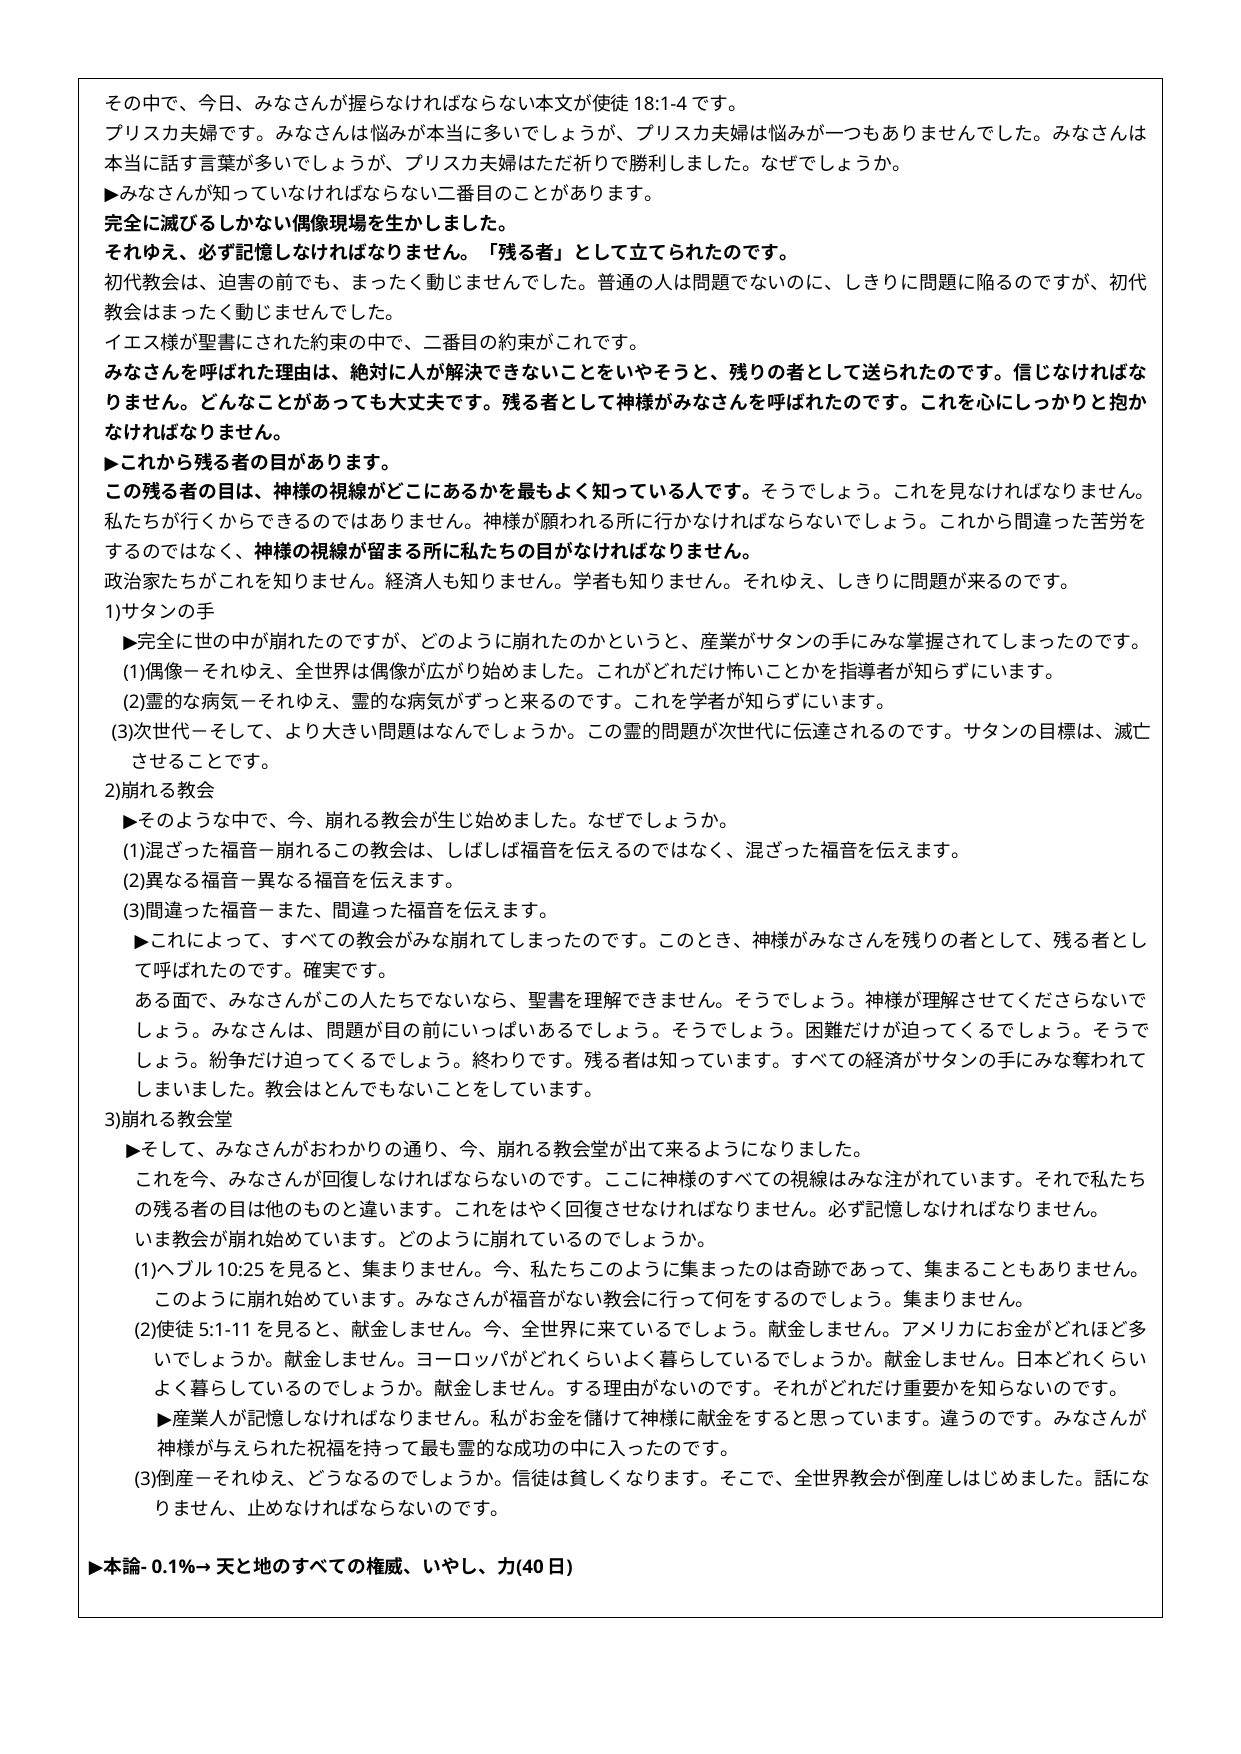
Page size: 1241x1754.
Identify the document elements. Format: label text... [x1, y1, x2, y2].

text 2)崩れる教会 [104, 776, 1152, 803]
text (2)異なる福音－異なる福音を伝えます。 [104, 866, 1152, 893]
text 3)崩れる教会堂 [104, 1105, 1152, 1132]
text ある面で、みなさんがこの人たちでないなら、聖書を理解できません。そうでしょう。神様が理解させてくださらないでしょう。みなさんは、問題が目の前にいっぱいあるでしょう。そうでしょう。困難だけが迫ってくるでしょう。そうでしょう。紛争だけ迫ってくるでしょう。終わりです。残る者は知っています。すべての経済がサタンの手にみな奪われてしまいました。教会はとんでもないことをしています。 [134, 985, 1152, 1102]
text (3)倒産－それゆえ、どうなるのでしょうか。信徒は貧しくなります。そこで、全世界教会が倒産しはじめました。話になりません、止めなければならないのです。 [134, 1464, 1152, 1521]
text (1)混ざった福音－崩れるこの教会は、しばしば福音を伝えるのではなく、混ざった福音を伝えます。 [104, 836, 1152, 863]
text ▶これによって、すべての教会がみな崩れてしまったのです。このとき、神様がみなさんを残りの者として、残る者として呼ばれたのです。確実です。 [134, 926, 1152, 983]
text いま教会が崩れ始めています。どのように崩れているのでしょうか。 [134, 1224, 1152, 1252]
text イエス様が聖書にされた約束の中で、二番目の約束がこれです。 [104, 328, 1152, 355]
text その中で、今日、みなさんが握らなければならない本文が使徒18:1-4です。 [104, 88, 1152, 116]
text それゆえ、必ず記憶しなければなりません。「残る者」として立てられたのです。 [104, 238, 1152, 265]
text 1)サタンの手 [104, 597, 1152, 624]
text 政治家たちがこれを知りません。経済人も知りません。学者も知りません。それゆえ、しきりに問題が来るのです。 [104, 567, 1152, 594]
text これを今、みなさんが回復しなければならないのです。ここに神様のすべての視線はみな注がれています。それで私たちの残る者の目は他のものと違います。これをはやく回復させなければなりません。必ず記憶しなければなりません。 [134, 1165, 1152, 1222]
text (2)使徒5:1-11を見ると、献金しません。今、全世界に来ているでしょう。献金しません。アメリカにお金がどれほど多いでしょうか。献金しません。ヨーロッパがどれくらいよく暮らしているでしょうか。献金しません。日本どれくらいよく暮らしているのでしょうか。献金しません。する理由がないのです。それがどれだけ重要かを知らないのです。 [134, 1314, 1152, 1401]
text この残る者の目は、神様の視線がどこにあるかを最もよく知っている人です。そうでしょう。これを見なければなりません。 [104, 477, 1152, 504]
text (1)ヘブル10:25を見ると、集まりません。今、私たちこのように集まったのは奇跡であって、集まることもありません。このように崩れ始めています。みなさんが福音がない教会に行って何をするのでしょう。集まりません。 [134, 1254, 1152, 1312]
text ▶これから残る者の目があります。 [104, 447, 1152, 474]
text みなさんを呼ばれた理由は、絶対に人が解決できないことをいやそうと、残りの者として送られたのです。信じなければなりません。どんなことがあっても大丈夫です。残る者として神様がみなさんを呼ばれたのです。これを心にしっかりと抱かなければなりません。 [104, 358, 1152, 444]
text (1)偶像－それゆえ、全世界は偶像が広がり始めました。これがどれだけ怖いことかを指導者が知らずにいます。 [104, 657, 1152, 684]
text ▶本論- 0.1%→ 天と地のすべての権威、いやし、力(40日) [88, 1552, 1152, 1579]
text 完全に滅びるしかない偶像現場を生かしました。 [104, 208, 1152, 235]
text 私たちが行くからできるのではありません。神様が願われる所に行かなければならないでしょう。これから間違った苦労をするのではなく、神様の視線が留まる所に私たちの目がなければなりません。 [104, 507, 1152, 564]
text ▶産業人が記憶しなければなりません。私がお金を儲けて神様に献金をすると思っています。違うのです。みなさんが神様が与えられた祝福を持って最も霊的な成功の中に入ったのです。 [157, 1404, 1152, 1461]
text ▶完全に世の中が崩れたのですが、どのように崩れたのかというと、産業がサタンの手にみな掌握されてしまったのです。 [104, 627, 1152, 654]
text (3)次世代－そして、より大きい問題はなんでしょうか。この霊的問題が次世代に伝達されるのです。サタンの目標は、滅亡させることです。 [111, 716, 1152, 773]
text ▶みなさんが知っていなければならない二番目のことがあります。 [104, 178, 1152, 205]
text ▶そして、みなさんがおわかりの通り、今、崩れる教会堂が出て来るようになりました。 [88, 1135, 1152, 1162]
text (2)霊的な病気－それゆえ、霊的な病気がずっと来るのです。これを学者が知らずにいます。 [104, 686, 1152, 714]
text (3)間違った福音－また、間違った福音を伝えます。 [104, 896, 1152, 923]
text 初代教会は、迫害の前でも、まったく動じませんでした。普通の人は問題でないのに、しきりに問題に陥るのですが、初代教会はまったく動じませんでした。 [104, 268, 1152, 325]
text プリスカ夫婦です。みなさんは悩みが本当に多いでしょうが、プリスカ夫婦は悩みが一つもありませんでした。みなさんは本当に話す言葉が多いでしょうが、プリスカ夫婦はただ祈りで勝利しました。なぜでしょうか。 [104, 118, 1152, 176]
text ▶そのような中で、今、崩れる教会が生じ始めました。なぜでしょうか。 [104, 806, 1152, 833]
